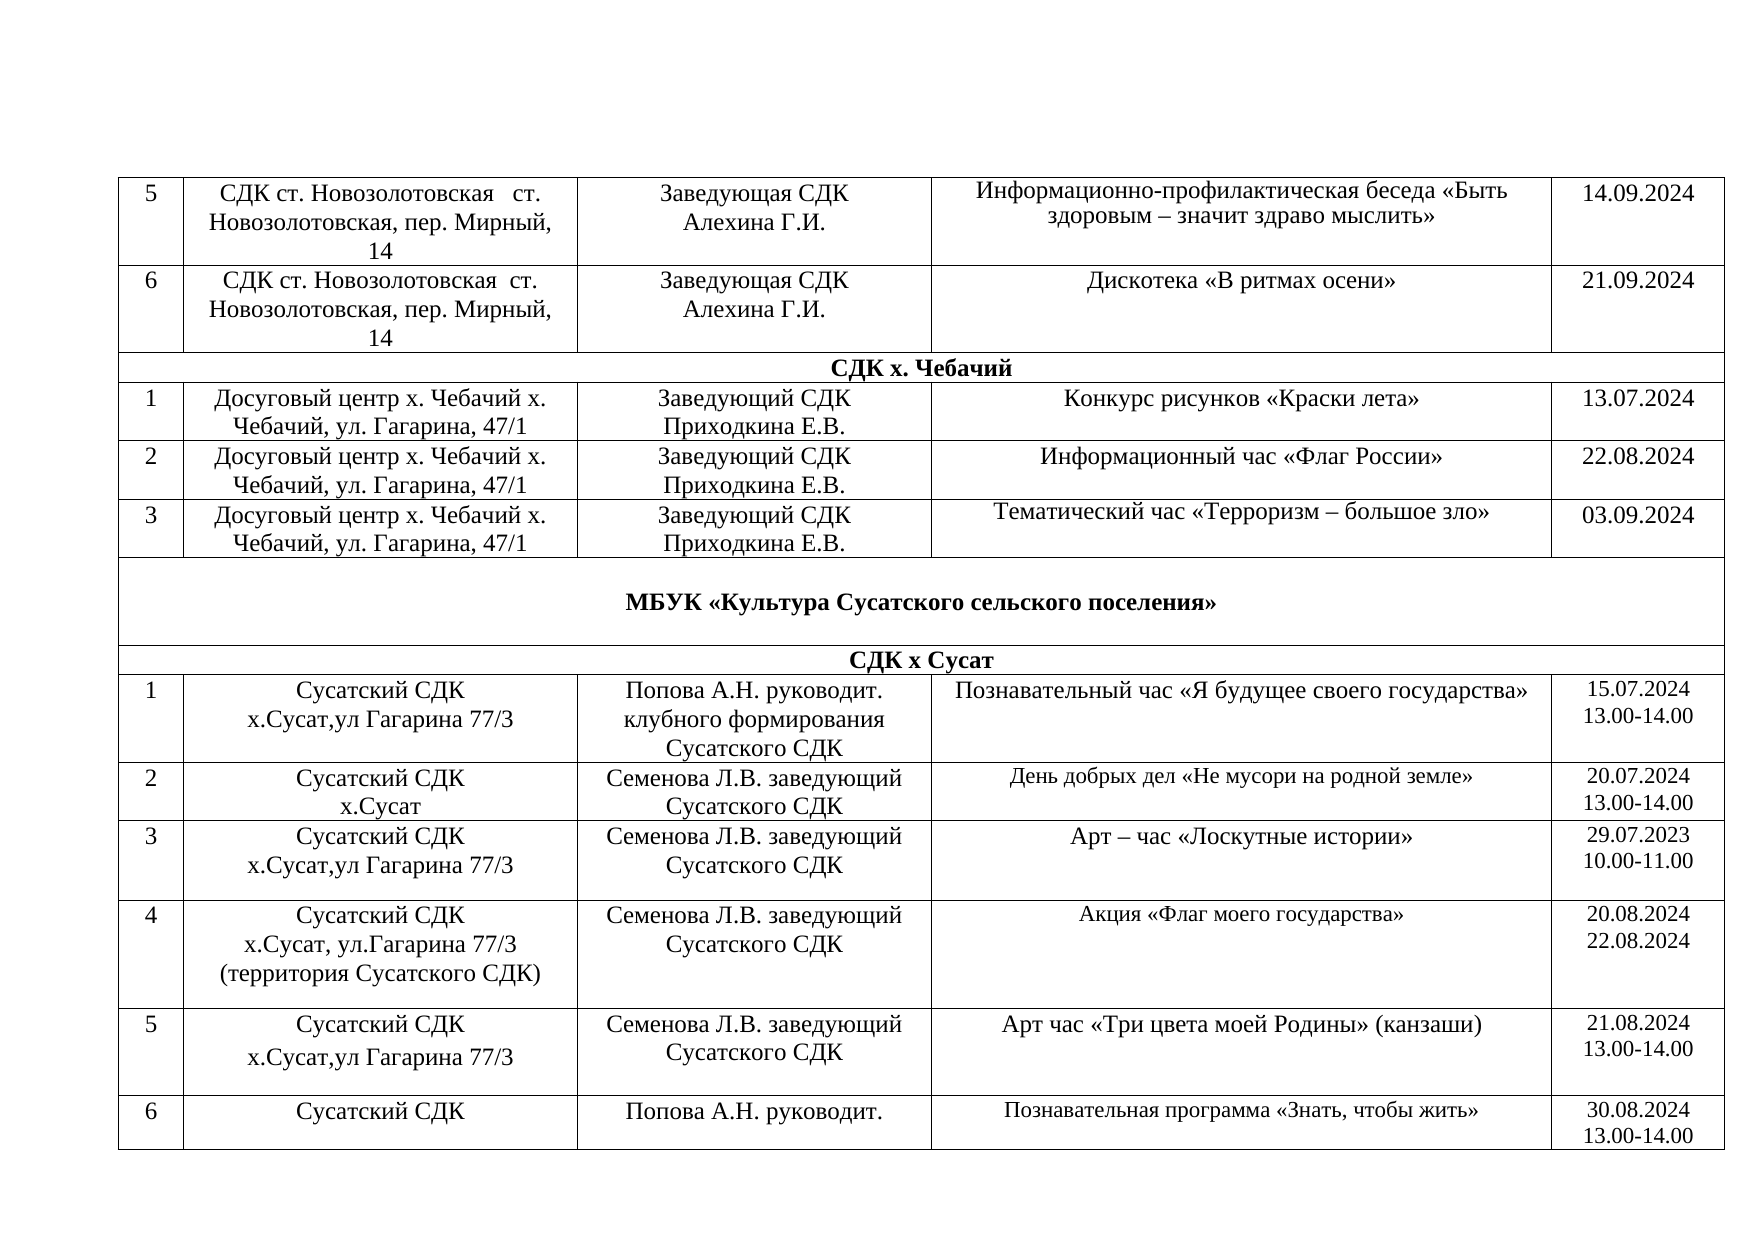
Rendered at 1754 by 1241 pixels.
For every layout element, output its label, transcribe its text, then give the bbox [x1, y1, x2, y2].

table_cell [578, 178, 931, 264]
table_cell СДК х Сусат [119, 646, 1724, 674]
table_cell 3 [119, 821, 183, 899]
table_cell Дискотека «В ритмах осени» [932, 266, 1551, 352]
table_cell 15.07.2024 13.00-14.00 [1552, 675, 1724, 762]
table_cell Сусатский СДК х.Сусат [184, 763, 577, 820]
table_cell Семенова Л.В. заведующий Сусатского СДК [578, 901, 931, 1008]
table_cell 4 [119, 901, 183, 1008]
table_cell Сусатский СДК х.Сусат, ул.Гагарина 77/3 (территория Сусатского СДК) [184, 901, 577, 1008]
table_cell 21.08.2024 13.00-14.00 [1552, 1009, 1724, 1095]
table_cell МБУК «Культура Сусатского сельского поселения» [119, 558, 1724, 644]
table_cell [1552, 1096, 1724, 1149]
table_cell Заведующая СДК Алехина Г.И. [578, 266, 931, 352]
table_cell Попова А.Н. руководит. клубного формирования Сусатского СДК [578, 675, 931, 762]
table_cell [578, 1096, 931, 1149]
table_cell Заведующий СДК Приходкина Е.В. [578, 441, 931, 499]
table_cell Информационно-профилактическая беседа «Быть здоровым – значит здраво мыслить» [932, 178, 1551, 264]
table_cell 5 [119, 1009, 183, 1095]
table_cell 20.07.2024 13.00-14.00 [1552, 763, 1724, 820]
table_cell Тематический час «Терроризм – большое зло» [932, 500, 1551, 557]
table_cell 29.07.2023 10.00-11.00 [1552, 821, 1724, 899]
table_cell Досуговый центр х. Чебачий х. Чебачий, ул. Гагарина, 47/1 [184, 441, 577, 499]
table_cell 14.09.2024 [1552, 178, 1724, 264]
table_cell 2 [119, 763, 183, 820]
table_cell Сусатский СДК х.Сусат,ул Гагарина 77/3 [184, 821, 577, 899]
table_cell Информационный час «Флаг России» [932, 441, 1551, 499]
table_cell Заведующий СДК Приходкина Е.В. [578, 500, 931, 557]
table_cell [932, 1096, 1551, 1149]
table_cell 1 [119, 675, 183, 762]
table_cell Конкурс рисунков «Краски лета» [932, 383, 1551, 440]
table_cell Познавательный час «Я будущее своего государства» [932, 675, 1551, 762]
table_cell 6 [119, 266, 183, 352]
table_cell 3 [119, 500, 183, 557]
table_cell 03.09.2024 [1552, 500, 1724, 557]
table_cell Акция «Флаг моего государства» [932, 901, 1551, 1008]
table_cell Семенова Л.В. заведующий Сусатского СДК [578, 763, 931, 820]
table_cell Досуговый центр х. Чебачий х. Чебачий, ул. Гагарина, 47/1 [184, 500, 577, 557]
table_cell Заведующий СДК Приходкина Е.В. [578, 383, 931, 440]
table_cell СДК ст. Новозолотовская ст. Новозолотовская, пер. Мирный, 14 [184, 266, 577, 352]
table_cell Семенова Л.В. заведующий Сусатского СДК [578, 821, 931, 899]
table_cell СДК х. Чебачий [119, 353, 1724, 382]
table_cell 20.08.2024 22.08.2024 [1552, 901, 1724, 1008]
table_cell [184, 1096, 577, 1149]
table_cell Сусатский СДК х.Сусат,ул Гагарина 77/3 [184, 1009, 577, 1095]
table_cell 5 [119, 178, 183, 264]
table_cell Семенова Л.В. заведующий Сусатского СДК [578, 1009, 931, 1095]
table_cell Досуговый центр х. Чебачий х. Чебачий, ул. Гагарина, 47/1 [184, 383, 577, 440]
table_cell 13.07.2024 [1552, 383, 1724, 440]
table_cell Арт – час «Лоскутные истории» [932, 821, 1551, 899]
table_cell 6 [119, 1096, 183, 1149]
table_cell 21.09.2024 [1552, 266, 1724, 352]
table_cell 2 [119, 441, 183, 499]
table_cell Арт час «Три цвета моей Родины» (канзаши) [932, 1009, 1551, 1095]
table_cell 22.08.2024 [1552, 441, 1724, 499]
table_cell 1 [119, 383, 183, 440]
table_cell Сусатский СДК х.Сусат,ул Гагарина 77/3 [184, 675, 577, 762]
table_cell День добрых дел «Не мусори на родной земле» [932, 763, 1551, 820]
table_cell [184, 178, 577, 264]
